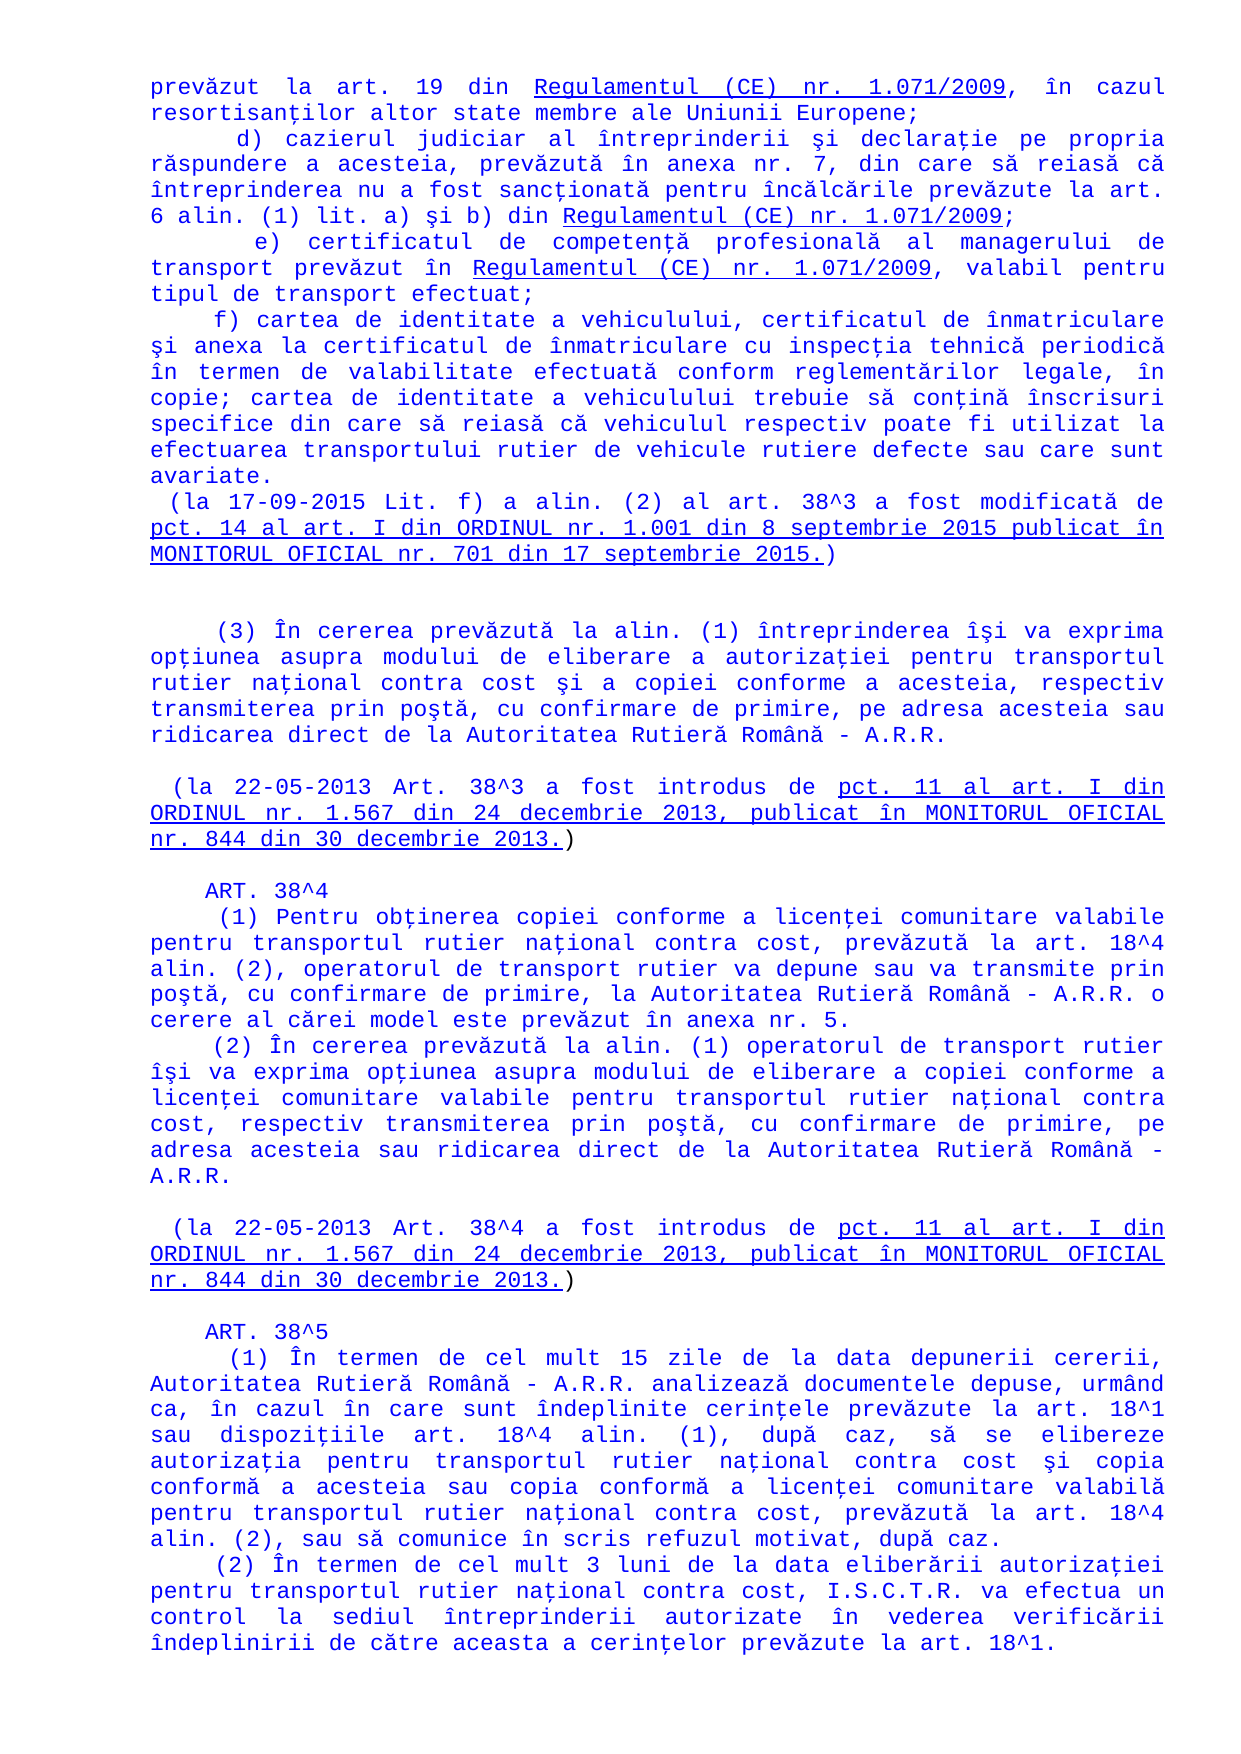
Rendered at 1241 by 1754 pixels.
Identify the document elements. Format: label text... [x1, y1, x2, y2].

text (la 17-09-2015 Lit. f) a alin. (2) al art. 38^3 a fost modificată de <LLNK 12015 1001 503201 0123>pct. 14 al art. I din ORDINUL nr. 1.001 din 8 septembrie 2015 publicat în MONITORUL OFICIAL nr. 701 din 17 septembrie 2015.) [150, 490, 1165, 568]
text e) certificatul de competenţă profesională al managerului de transport prevăzut în <LLNK 832009R1071 32>Regulamentul (CE) nr. 1.071/2009, valabil pentru tipul de transport efectuat; [150, 231, 1165, 308]
text (2) În termen de cel mult 3 luni de la data eliberării autorizaţiei pentru transportul rutier naţional contra cost, I.S.C.T.R. va efectua un control la sediul întreprinderii autorizate în vederea verificării îndeplinirii de către aceasta a cerinţelor prevăzute la art. 18^1. [150, 1553, 1165, 1657]
text (la 22-05-2013 Art. 38^3 a fost introdus de <LLNK 12013 1567 503201 0123>pct. 11 al art. I din ORDINUL nr. 1.567 din 24 decembrie 2013, publicat în MONITORUL OFICIAL nr. 844 din 30 decembrie 2013.) [150, 824, 1165, 853]
text ART. 38^5 [150, 1320, 1165, 1346]
text (la 22-05-2013 Art. 38^3 a fost introdus de <LLNK 12013 1567 503201 0123>pct. 11 al art. I din ORDINUL nr. 1.567 din 24 decembrie 2013, publicat în MONITORUL OFICIAL nr. 844 din 30 decembrie 2013.) [150, 775, 1165, 822]
text (2) În cererea prevăzută la alin. (1) operatorul de transport rutier îşi va exprima opţiunea asupra modului de eliberare a copiei conforme a licenţei comunitare valabile pentru transportul rutier naţional contra cost, respectiv transmiterea prin poştă, cu confirmare de primire, pe adresa acesteia sau ridicarea direct de la Autoritatea Rutieră Română - A.R.R. [150, 1035, 1165, 1190]
text ART. 38^4 [150, 879, 1165, 905]
text (la 22-05-2013 Art. 38^4 a fost introdus de <LLNK 12013 1567 503201 0123>pct. 11 al art. I din ORDINUL nr. 1.567 din 24 decembrie 2013, publicat în MONITORUL OFICIAL nr. 844 din 30 decembrie 2013.) [150, 1265, 1165, 1294]
text (la 22-05-2013 Art. 38^4 a fost introdus de <LLNK 12013 1567 503201 0123>pct. 11 al art. I din ORDINUL nr. 1.567 din 24 decembrie 2013, publicat în MONITORUL OFICIAL nr. 844 din 30 decembrie 2013.) [150, 1216, 1165, 1263]
text (1) În termen de cel mult 15 zile de la data depunerii cererii, Autoritatea Rutieră Română - A.R.R. analizează documentele depuse, urmând ca, în cazul în care sunt îndeplinite cerinţele prevăzute la art. 18^1 sau dispoziţiile art. 18^4 alin. (1), după caz, să se elibereze autorizaţia pentru transportul rutier naţional contra cost şi copia conformă a acesteia sau copia conformă a licenţei comunitare valabilă pentru transportul rutier naţional contra cost, prevăzută la art. 18^4 alin. (2), sau să comunice în scris refuzul motivat, după caz. [150, 1346, 1165, 1553]
text f) cartea de identitate a vehiculului, certificatul de înmatriculare şi anexa la certificatul de înmatriculare cu inspecţia tehnică periodică în termen de valabilitate efectuată conform reglementărilor legale, în copie; cartea de identitate a vehiculului trebuie să conţină înscrisuri specifice din care să reiasă că vehiculul respectiv poate fi utilizat la efectuarea transportului rutier de vehicule rutiere defecte sau care sunt avariate. [150, 308, 1165, 490]
text d) cazierul judiciar al întreprinderii şi declaraţie pe propria răspundere a acesteia, prevăzută în anexa nr. 7, din care să reiasă că întreprinderea nu a fost sancţionată pentru încălcările prevăzute la art. 6 alin. (1) lit. a) şi b) din <LLNK 832009R1071 32>Regulamentul (CE) nr. 1.071/2009; [150, 127, 1165, 231]
text (3) În cererea prevăzută la alin. (1) întreprinderea îşi va exprima opţiunea asupra modului de eliberare a autorizaţiei pentru transportul rutier naţional contra cost şi a copiei conforme a acesteia, respectiv transmiterea prin poştă, cu confirmare de primire, pe adresa acesteia sau ridicarea direct de la Autoritatea Rutieră Română - A.R.R. [150, 620, 1165, 749]
text (1) Pentru obţinerea copiei conforme a licenţei comunitare valabile pentru transportul rutier naţional contra cost, prevăzută la art. 18^4 alin. (2), operatorul de transport rutier va depune sau va transmite prin poştă, cu confirmare de primire, la Autoritatea Rutieră Română - A.R.R. o cerere al cărei model este prevăzut în anexa nr. 5. [150, 905, 1165, 1035]
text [150, 75, 1165, 127]
